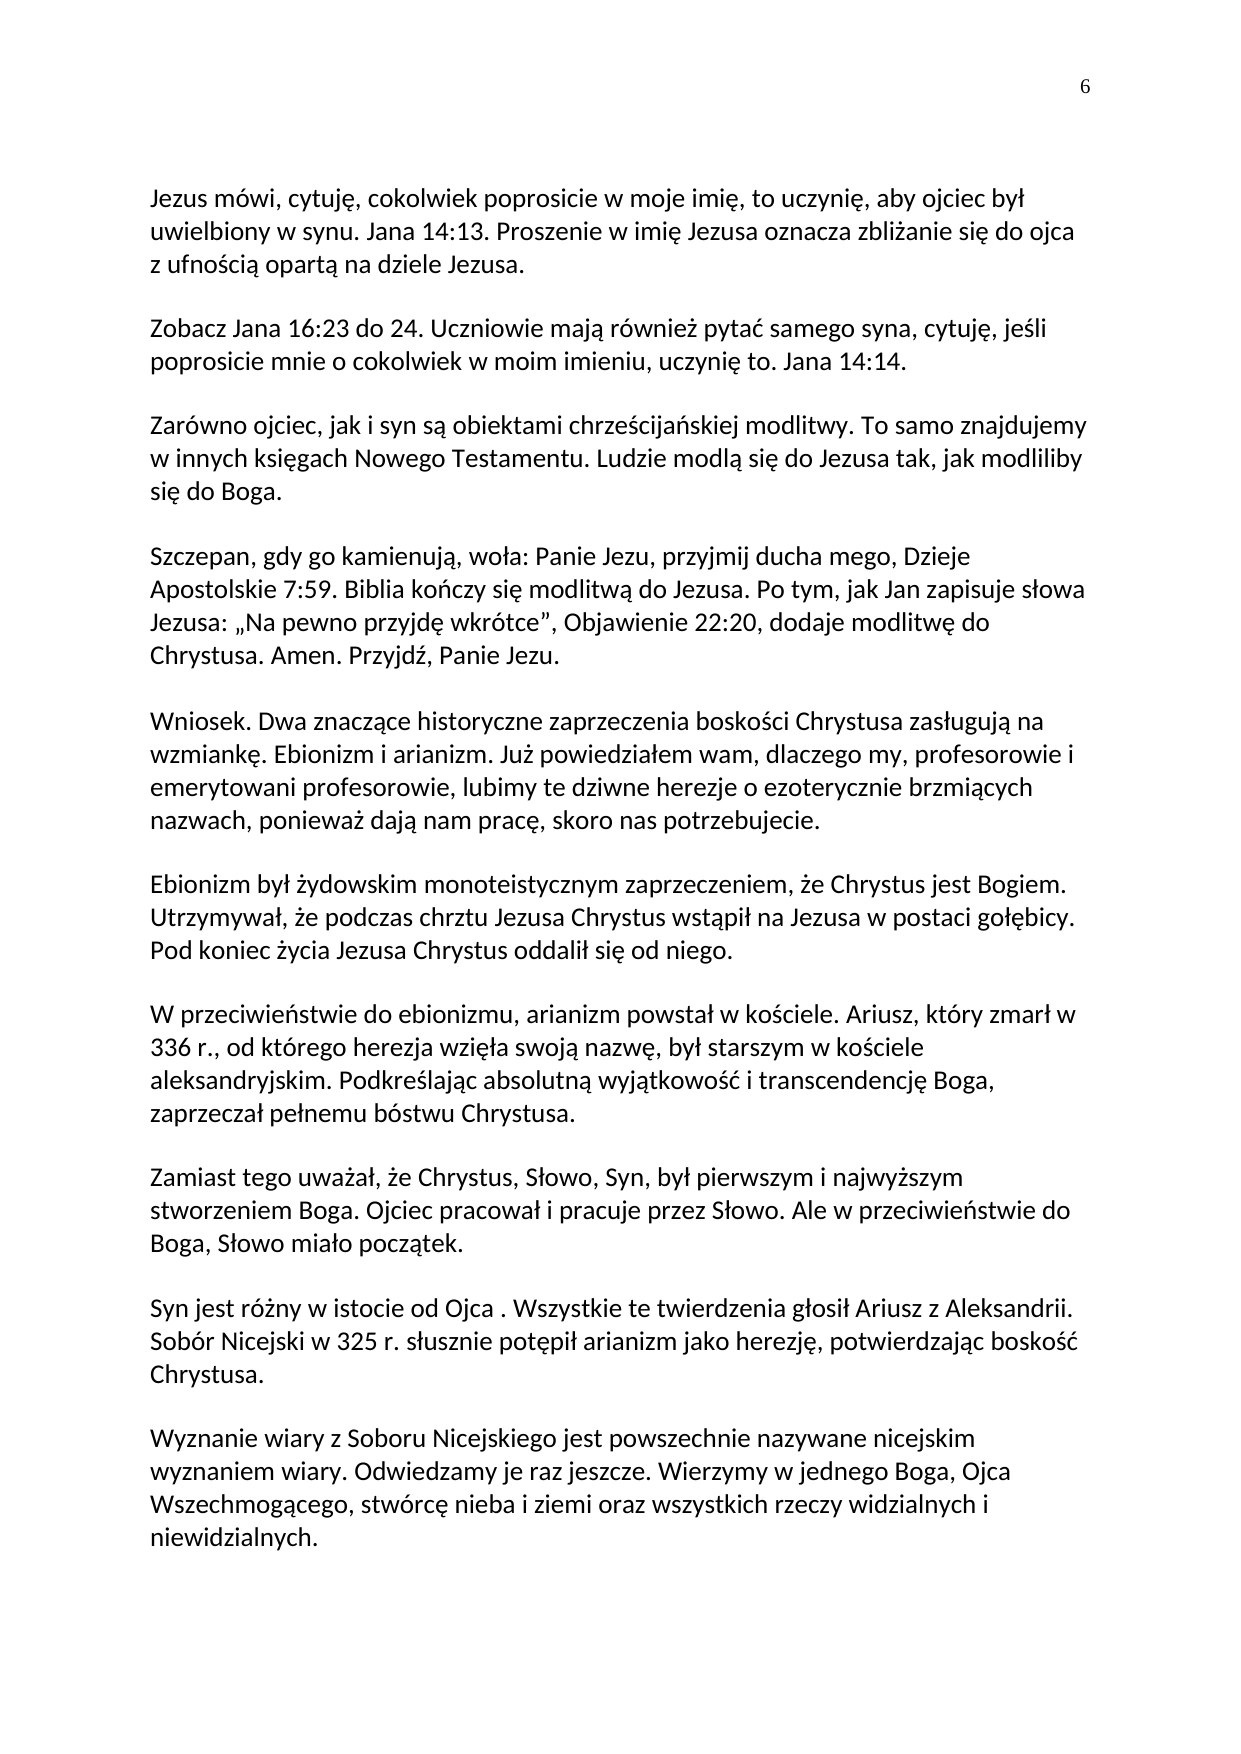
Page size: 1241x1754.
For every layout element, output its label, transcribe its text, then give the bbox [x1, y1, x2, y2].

text Zamiast tego uważał, że Chrystus, Słowo, Syn, był pierwszym i najwyższym stworzeniem Boga. Ojciec pracował i pracuje przez Słowo. Ale w przeciwieństwie do Boga, Słowo miało początek. [150, 1161, 1090, 1259]
text Syn jest różny w istocie od Ojca . Wszystkie te twierdzenia głosił Ariusz z Aleksandrii. Sobór Nicejski w 325 r. słusznie potępił arianizm jako herezję, potwierdzając boskość Chrystusa. [150, 1291, 1090, 1390]
text Jezus mówi, cytuję, cokolwiek poprosicie w moje imię, to uczynię, aby ojciec był uwielbiony w synu. Jana 14:13. Proszenie w imię Jezusa oznacza zbliżanie się do ojca z ufnością opartą na dziele Jezusa. [150, 181, 1090, 280]
text Szczepan, gdy go kamienują, woła: Panie Jezu, przyjmij ducha mego, Dzieje Apostolskie 7:59. Biblia kończy się modlitwą do Jezusa. Po tym, jak Jan zapisuje słowa Jezusa: „Na pewno przyjdę wkrótce”, Objawienie 22:20, dodaje modlitwę do Chrystusa. Amen. Przyjdź, Panie Jezu. Wniosek. Dwa znaczące historyczne zaprzeczenia boskości Chrystusa zasługują na wzmiankę. Ebionizm i arianizm. Już powiedziałem wam, dlaczego my, profesorowie i emerytowani profesorowie, lubimy te dziwne herezje o ezoterycznie brzmiących nazwach, ponieważ dają nam pracę, skoro nas potrzebujecie. [150, 539, 1090, 836]
text Wyznanie wiary z Soboru Nicejskiego jest powszechnie nazywane nicejskim wyznaniem wiary. Odwiedzamy je raz jeszcze. Wierzymy w jednego Boga, Ojca Wszechmogącego, stwórcę nieba i ziemi oraz wszystkich rzeczy widzialnych i niewidzialnych. [150, 1421, 1090, 1553]
text Zobacz Jana 16:23 do 24. Uczniowie mają również pytać samego syna, cytuję, jeśli poprosicie mnie o cokolwiek w moim imieniu, uczynię to. Jana 14:14. [150, 311, 1090, 377]
text Zarówno ojciec, jak i syn są obiektami chrześcijańskiej modlitwy. To samo znajdujemy w innych księgach Nowego Testamentu. Ludzie modlą się do Jezusa tak, jak modliliby się do Boga. [150, 408, 1090, 508]
text W przeciwieństwie do ebionizmu, arianizm powstał w kościele. Ariusz, który zmarł w 336 r., od którego herezja wzięła swoją nazwę, był starszym w kościele aleksandryjskim. Podkreślając absolutną wyjątkowość i transcendencję Boga, zaprzeczał pełnemu bóstwu Chrystusa. [150, 997, 1090, 1129]
text Ebionizm był żydowskim monoteistycznym zaprzeczeniem, że Chrystus jest Bogiem. Utrzymywał, że podczas chrztu Jezusa Chrystus wstąpił na Jezusa w postaci gołębicy. Pod koniec życia Jezusa Chrystus oddalił się od niego. [150, 867, 1090, 966]
